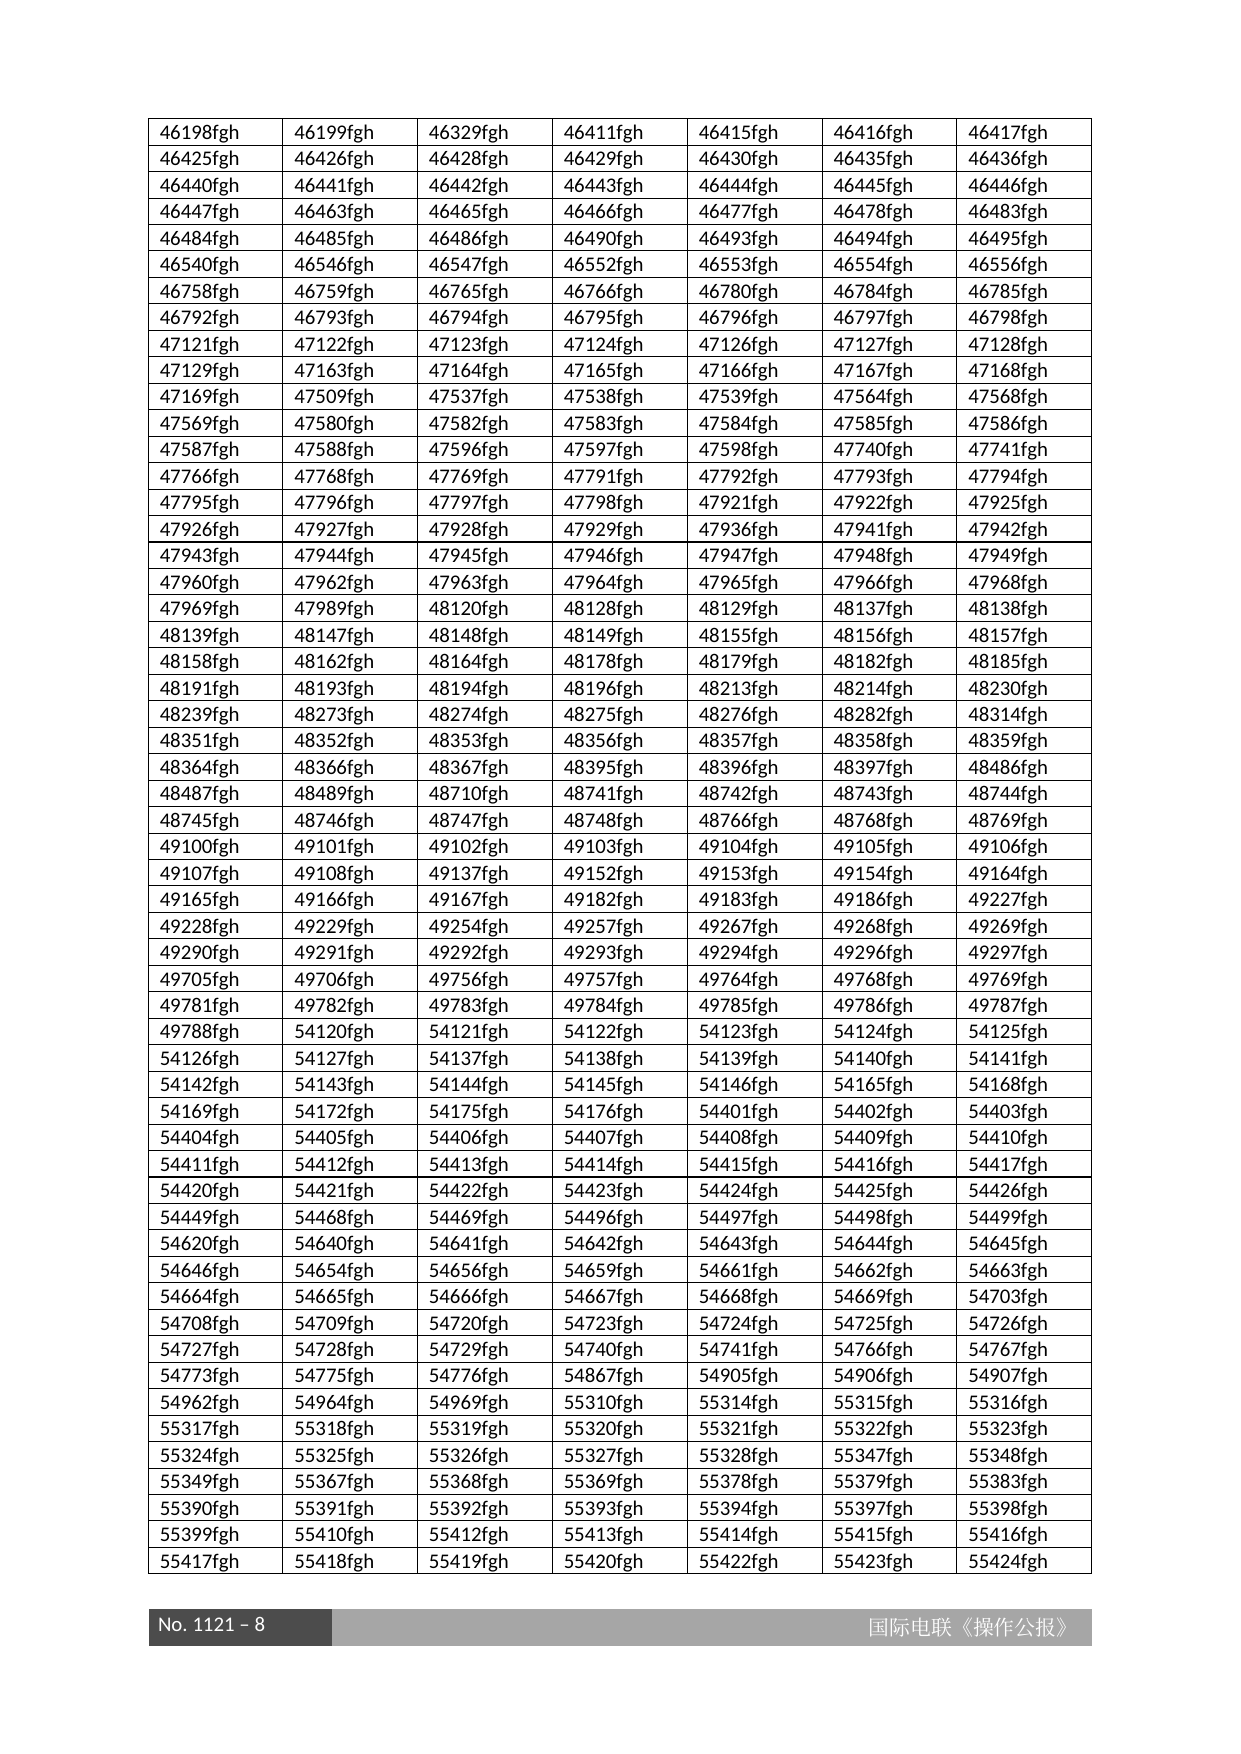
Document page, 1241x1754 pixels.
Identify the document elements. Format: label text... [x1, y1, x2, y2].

table_cell 46436fgh [957, 146, 1091, 171]
table_cell 46442fgh [418, 172, 552, 197]
table_cell 47163fgh [283, 357, 417, 383]
table_cell 47121fgh [149, 331, 282, 356]
table_cell 49292fgh [418, 939, 552, 965]
table_cell 46553fgh [688, 251, 822, 277]
table_cell 54143fgh [283, 1072, 417, 1097]
table_cell 55416fgh [957, 1521, 1091, 1547]
table_cell 46493fgh [688, 225, 822, 250]
table_cell 49786fgh [823, 992, 956, 1018]
table_cell 54728fgh [283, 1336, 417, 1362]
table_cell 55419fgh [418, 1548, 552, 1573]
table_cell 48746fgh [283, 807, 417, 832]
table_cell 46785fgh [957, 278, 1091, 303]
table_cell 54906fgh [823, 1363, 956, 1388]
table_cell 47797fgh [418, 490, 552, 515]
table_cell 48213fgh [688, 675, 822, 700]
table_cell 49152fgh [553, 860, 687, 885]
table_cell 54664fgh [149, 1283, 282, 1309]
table_cell 47168fgh [957, 357, 1091, 383]
table_cell 48275fgh [553, 701, 687, 727]
table_cell 55399fgh [149, 1521, 282, 1547]
table_cell 48179fgh [688, 648, 822, 674]
table_cell 48367fgh [418, 754, 552, 779]
table_cell 54969fgh [418, 1389, 552, 1414]
table_cell 46552fgh [553, 251, 687, 277]
table_cell 49183fgh [688, 886, 822, 912]
table_cell 49164fgh [957, 860, 1091, 885]
table_cell 55324fgh [149, 1442, 282, 1467]
table_cell 46435fgh [823, 146, 956, 171]
table_cell 47122fgh [283, 331, 417, 356]
table_cell 49705fgh [149, 966, 282, 991]
table_cell 46766fgh [553, 278, 687, 303]
table_cell 48353fgh [418, 728, 552, 753]
table_cell 48358fgh [823, 728, 956, 753]
table_cell 47740fgh [823, 437, 956, 462]
table_cell 47969fgh [149, 595, 282, 621]
table_cell 55368fgh [418, 1469, 552, 1494]
table_cell 47598fgh [688, 437, 822, 462]
table_cell 49186fgh [823, 886, 956, 912]
table_cell 49781fgh [149, 992, 282, 1018]
table_cell 46415fgh [688, 119, 822, 144]
table_cell 54709fgh [283, 1310, 417, 1335]
table_cell 49756fgh [418, 966, 552, 991]
table_cell 54449fgh [149, 1204, 282, 1229]
table_cell 55378fgh [688, 1469, 822, 1494]
table_cell 47539fgh [688, 384, 822, 409]
table_cell 54146fgh [688, 1072, 822, 1097]
table_cell 46329fgh [418, 119, 552, 144]
table_cell 54169fgh [149, 1098, 282, 1123]
table_cell 47129fgh [149, 357, 282, 383]
table_cell 47766fgh [149, 463, 282, 488]
table_cell 46798fgh [957, 304, 1091, 330]
table_cell 55321fgh [688, 1416, 822, 1441]
table_cell 49100fgh [149, 834, 282, 859]
table_cell 54663fgh [957, 1257, 1091, 1282]
table_cell 54125fgh [957, 1019, 1091, 1044]
table_cell 49785fgh [688, 992, 822, 1018]
table_cell 55319fgh [418, 1416, 552, 1441]
table_cell 48137fgh [823, 595, 956, 621]
table_cell 49228fgh [149, 913, 282, 938]
table_cell 54776fgh [418, 1363, 552, 1388]
table_cell 47791fgh [553, 463, 687, 488]
table_cell 55417fgh [149, 1548, 282, 1573]
table_cell 48351fgh [149, 728, 282, 753]
table_cell 47794fgh [957, 463, 1091, 488]
table_cell 54139fgh [688, 1045, 822, 1071]
table_cell 54641fgh [418, 1230, 552, 1256]
table_cell 46540fgh [149, 251, 282, 277]
table_cell 54124fgh [823, 1019, 956, 1044]
table_cell 48139fgh [149, 622, 282, 647]
table_cell 48230fgh [957, 675, 1091, 700]
table_cell 55315fgh [823, 1389, 956, 1414]
table_cell 48162fgh [283, 648, 417, 674]
table_cell 49787fgh [957, 992, 1091, 1018]
table_cell 48356fgh [553, 728, 687, 753]
table_cell 48164fgh [418, 648, 552, 674]
table_cell 47944fgh [283, 543, 417, 568]
table_cell 55326fgh [418, 1442, 552, 1467]
table_cell 48157fgh [957, 622, 1091, 647]
table_cell 55310fgh [553, 1389, 687, 1414]
table_cell 55410fgh [283, 1521, 417, 1547]
table_cell 49257fgh [553, 913, 687, 938]
table_cell 46198fgh [149, 119, 282, 144]
table_cell 46494fgh [823, 225, 956, 250]
table_cell 46759fgh [283, 278, 417, 303]
table_cell 46425fgh [149, 146, 282, 171]
table_cell 54404fgh [149, 1125, 282, 1150]
table_cell 47943fgh [149, 543, 282, 568]
table_cell 54412fgh [283, 1151, 417, 1176]
table_cell 48768fgh [823, 807, 956, 832]
table_cell 55394fgh [688, 1495, 822, 1520]
table_cell 49296fgh [823, 939, 956, 965]
table_cell 46445fgh [823, 172, 956, 197]
table_cell 55369fgh [553, 1469, 687, 1494]
table_cell 54668fgh [688, 1283, 822, 1309]
table_cell 48741fgh [553, 781, 687, 806]
table_cell 47948fgh [823, 543, 956, 568]
table_cell 47792fgh [688, 463, 822, 488]
table_cell 48156fgh [823, 622, 956, 647]
table_cell 54405fgh [283, 1125, 417, 1150]
table_cell 48194fgh [418, 675, 552, 700]
table_cell 47580fgh [283, 410, 417, 436]
table_cell 49769fgh [957, 966, 1091, 991]
table_cell 46793fgh [283, 304, 417, 330]
table_cell 47768fgh [283, 463, 417, 488]
table_cell 55318fgh [283, 1416, 417, 1441]
table_cell 55398fgh [957, 1495, 1091, 1520]
table_cell 46796fgh [688, 304, 822, 330]
table_cell 48766fgh [688, 807, 822, 832]
table_cell 49102fgh [418, 834, 552, 859]
table_cell 47585fgh [823, 410, 956, 436]
table_cell 54727fgh [149, 1336, 282, 1362]
table_cell 49764fgh [688, 966, 822, 991]
table_cell 54646fgh [149, 1257, 282, 1282]
table_cell 46486fgh [418, 225, 552, 250]
table_cell 47921fgh [688, 490, 822, 515]
table_cell 54141fgh [957, 1045, 1091, 1071]
table_cell 49268fgh [823, 913, 956, 938]
table_cell 49153fgh [688, 860, 822, 885]
table_cell 46199fgh [283, 119, 417, 144]
table_cell 49706fgh [283, 966, 417, 991]
table_cell 47965fgh [688, 569, 822, 594]
table_cell 46556fgh [957, 251, 1091, 277]
table_cell 54645fgh [957, 1230, 1091, 1256]
table_cell 48148fgh [418, 622, 552, 647]
table_cell 46485fgh [283, 225, 417, 250]
table_cell 54414fgh [553, 1151, 687, 1176]
table_cell 55349fgh [149, 1469, 282, 1494]
table_cell 46758fgh [149, 278, 282, 303]
table_cell 47569fgh [149, 410, 282, 436]
table_cell 54640fgh [283, 1230, 417, 1256]
table_cell 48185fgh [957, 648, 1091, 674]
table_cell 46495fgh [957, 225, 1091, 250]
table_cell 55320fgh [553, 1416, 687, 1441]
table_cell 54773fgh [149, 1363, 282, 1388]
table_cell 48486fgh [957, 754, 1091, 779]
table_cell 46780fgh [688, 278, 822, 303]
table_cell 47165fgh [553, 357, 687, 383]
table_cell 46444fgh [688, 172, 822, 197]
table_cell 48743fgh [823, 781, 956, 806]
table_cell 55424fgh [957, 1548, 1091, 1573]
table_cell 54175fgh [418, 1098, 552, 1123]
table_cell 55348fgh [957, 1442, 1091, 1467]
table_cell 46447fgh [149, 199, 282, 224]
table_cell 47960fgh [149, 569, 282, 594]
table_cell 49106fgh [957, 834, 1091, 859]
table_cell 54643fgh [688, 1230, 822, 1256]
table_cell 54496fgh [553, 1204, 687, 1229]
table_cell 47966fgh [823, 569, 956, 594]
table_cell 48744fgh [957, 781, 1091, 806]
table_cell 54669fgh [823, 1283, 956, 1309]
table_cell 48364fgh [149, 754, 282, 779]
table_cell 54656fgh [418, 1257, 552, 1282]
table_cell 47128fgh [957, 331, 1091, 356]
table_cell 49108fgh [283, 860, 417, 885]
table_cell 54142fgh [149, 1072, 282, 1097]
table_cell 47941fgh [823, 516, 956, 541]
table_cell 55383fgh [957, 1469, 1091, 1494]
table_cell 54417fgh [957, 1151, 1091, 1176]
table_cell 47583fgh [553, 410, 687, 436]
table_cell 54401fgh [688, 1098, 822, 1123]
table_cell 49768fgh [823, 966, 956, 991]
table_cell 55322fgh [823, 1416, 956, 1441]
table_cell 54703fgh [957, 1283, 1091, 1309]
table_cell 54654fgh [283, 1257, 417, 1282]
table_cell 48158fgh [149, 648, 282, 674]
table_cell 54406fgh [418, 1125, 552, 1150]
table_cell 49167fgh [418, 886, 552, 912]
table_cell 47564fgh [823, 384, 956, 409]
table_cell 49294fgh [688, 939, 822, 965]
table_cell 54144fgh [418, 1072, 552, 1097]
table_cell 54723fgh [553, 1310, 687, 1335]
table_cell 47582fgh [418, 410, 552, 436]
table_cell 54766fgh [823, 1336, 956, 1362]
table_cell 47926fgh [149, 516, 282, 541]
table_cell 48155fgh [688, 622, 822, 647]
table_cell 47946fgh [553, 543, 687, 568]
table_cell 49291fgh [283, 939, 417, 965]
table_cell 47538fgh [553, 384, 687, 409]
table_cell 55413fgh [553, 1521, 687, 1547]
table_cell 54497fgh [688, 1204, 822, 1229]
table_cell 48193fgh [283, 675, 417, 700]
table_cell 54172fgh [283, 1098, 417, 1123]
table_cell 54126fgh [149, 1045, 282, 1071]
table_cell 49784fgh [553, 992, 687, 1018]
table_cell 54907fgh [957, 1363, 1091, 1388]
table_cell 46463fgh [283, 199, 417, 224]
table_cell 46797fgh [823, 304, 956, 330]
table_cell 47126fgh [688, 331, 822, 356]
table_cell 46490fgh [553, 225, 687, 250]
table_cell 46547fgh [418, 251, 552, 277]
table_cell 49267fgh [688, 913, 822, 938]
table_cell 47796fgh [283, 490, 417, 515]
table_cell 46792fgh [149, 304, 282, 330]
table_cell 54140fgh [823, 1045, 956, 1071]
table_cell 47741fgh [957, 437, 1091, 462]
table_cell 55390fgh [149, 1495, 282, 1520]
table_cell 49182fgh [553, 886, 687, 912]
table_cell 54407fgh [553, 1125, 687, 1150]
table_cell 46466fgh [553, 199, 687, 224]
table_cell 54767fgh [957, 1336, 1091, 1362]
table_cell 54424fgh [688, 1178, 822, 1203]
table_cell 46484fgh [149, 225, 282, 250]
table_cell 54905fgh [688, 1363, 822, 1388]
table_cell 54137fgh [418, 1045, 552, 1071]
table_cell 47964fgh [553, 569, 687, 594]
table_cell 49783fgh [418, 992, 552, 1018]
table_cell 49293fgh [553, 939, 687, 965]
table_cell 55327fgh [553, 1442, 687, 1467]
table_cell 54176fgh [553, 1098, 687, 1123]
table_cell 54498fgh [823, 1204, 956, 1229]
table_cell 49229fgh [283, 913, 417, 938]
table_cell 54413fgh [418, 1151, 552, 1176]
table_cell 54726fgh [957, 1310, 1091, 1335]
table_cell 47164fgh [418, 357, 552, 383]
table_cell 47537fgh [418, 384, 552, 409]
table_cell 46430fgh [688, 146, 822, 171]
table_cell 55379fgh [823, 1469, 956, 1494]
table_cell 54468fgh [283, 1204, 417, 1229]
table_cell 49782fgh [283, 992, 417, 1018]
table_cell 54740fgh [553, 1336, 687, 1362]
table_cell 54138fgh [553, 1045, 687, 1071]
table_cell 48149fgh [553, 622, 687, 647]
table_cell 48748fgh [553, 807, 687, 832]
table_cell 55418fgh [283, 1548, 417, 1573]
table_cell 54165fgh [823, 1072, 956, 1097]
table_cell 49227fgh [957, 886, 1091, 912]
table_cell 48274fgh [418, 701, 552, 727]
table_cell 55367fgh [283, 1469, 417, 1494]
table_cell 48742fgh [688, 781, 822, 806]
table_cell 48120fgh [418, 595, 552, 621]
table_cell 47949fgh [957, 543, 1091, 568]
table_cell 48314fgh [957, 701, 1091, 727]
table_cell 55317fgh [149, 1416, 282, 1441]
table_cell 55393fgh [553, 1495, 687, 1520]
table_cell 54469fgh [418, 1204, 552, 1229]
table_cell 54962fgh [149, 1389, 282, 1414]
table_cell 48129fgh [688, 595, 822, 621]
table_cell 54121fgh [418, 1019, 552, 1044]
table_cell 55422fgh [688, 1548, 822, 1573]
table_cell 49166fgh [283, 886, 417, 912]
table_cell 54724fgh [688, 1310, 822, 1335]
table_cell 48396fgh [688, 754, 822, 779]
table_cell 46411fgh [553, 119, 687, 144]
table_cell 46443fgh [553, 172, 687, 197]
table_cell 54416fgh [823, 1151, 956, 1176]
table_cell 46483fgh [957, 199, 1091, 224]
table_cell 47586fgh [957, 410, 1091, 436]
table_cell 48282fgh [823, 701, 956, 727]
table_cell 54120fgh [283, 1019, 417, 1044]
table_cell 48273fgh [283, 701, 417, 727]
table_cell 54741fgh [688, 1336, 822, 1362]
table_cell 46784fgh [823, 278, 956, 303]
table_cell 47509fgh [283, 384, 417, 409]
table_cell 48128fgh [553, 595, 687, 621]
table_cell 48366fgh [283, 754, 417, 779]
table_cell 54145fgh [553, 1072, 687, 1097]
table_cell 54867fgh [553, 1363, 687, 1388]
table_cell 54665fgh [283, 1283, 417, 1309]
table_cell 54642fgh [553, 1230, 687, 1256]
table_cell 46446fgh [957, 172, 1091, 197]
table_cell 47945fgh [418, 543, 552, 568]
table_cell 48178fgh [553, 648, 687, 674]
table_cell 47798fgh [553, 490, 687, 515]
table_cell 47588fgh [283, 437, 417, 462]
table_cell 48357fgh [688, 728, 822, 753]
table_cell 46416fgh [823, 119, 956, 144]
table_cell 48769fgh [957, 807, 1091, 832]
table_cell 54964fgh [283, 1389, 417, 1414]
table_cell 47597fgh [553, 437, 687, 462]
table_cell 46440fgh [149, 172, 282, 197]
table_cell 49105fgh [823, 834, 956, 859]
table_cell 55397fgh [823, 1495, 956, 1520]
table_cell 54420fgh [149, 1178, 282, 1203]
table_cell 47929fgh [553, 516, 687, 541]
table_cell 54425fgh [823, 1178, 956, 1203]
table_cell 47925fgh [957, 490, 1091, 515]
table_cell 54415fgh [688, 1151, 822, 1176]
table_cell 49104fgh [688, 834, 822, 859]
table_cell 55420fgh [553, 1548, 687, 1573]
table_cell 55415fgh [823, 1521, 956, 1547]
table_cell 54127fgh [283, 1045, 417, 1071]
table_cell 49788fgh [149, 1019, 282, 1044]
table_cell 46794fgh [418, 304, 552, 330]
table_cell 54411fgh [149, 1151, 282, 1176]
table_cell 48395fgh [553, 754, 687, 779]
table_cell 54666fgh [418, 1283, 552, 1309]
table_cell 54720fgh [418, 1310, 552, 1335]
table_cell 48489fgh [283, 781, 417, 806]
table_cell 47127fgh [823, 331, 956, 356]
table_cell 54410fgh [957, 1125, 1091, 1150]
table_cell 54403fgh [957, 1098, 1091, 1123]
table_cell 55423fgh [823, 1548, 956, 1573]
table_cell 48182fgh [823, 648, 956, 674]
table_cell 46429fgh [553, 146, 687, 171]
table_cell 49297fgh [957, 939, 1091, 965]
table_cell 48359fgh [957, 728, 1091, 753]
table_cell 46426fgh [283, 146, 417, 171]
table_cell 49101fgh [283, 834, 417, 859]
table_cell 47962fgh [283, 569, 417, 594]
table_cell 47793fgh [823, 463, 956, 488]
table_cell 47968fgh [957, 569, 1091, 594]
table_cell 46546fgh [283, 251, 417, 277]
table_cell 47942fgh [957, 516, 1091, 541]
table_cell 47124fgh [553, 331, 687, 356]
table_cell 46417fgh [957, 119, 1091, 144]
table_cell 48487fgh [149, 781, 282, 806]
table_cell 54620fgh [149, 1230, 282, 1256]
table_cell 54661fgh [688, 1257, 822, 1282]
table_cell 47167fgh [823, 357, 956, 383]
table_cell 54499fgh [957, 1204, 1091, 1229]
table_cell 55328fgh [688, 1442, 822, 1467]
table_cell 54409fgh [823, 1125, 956, 1150]
table_cell 49757fgh [553, 966, 687, 991]
table_cell 47587fgh [149, 437, 282, 462]
table_cell 54729fgh [418, 1336, 552, 1362]
table_cell 48196fgh [553, 675, 687, 700]
table_cell 48276fgh [688, 701, 822, 727]
table_cell 46465fgh [418, 199, 552, 224]
table_cell 49107fgh [149, 860, 282, 885]
table_cell 46477fgh [688, 199, 822, 224]
table_cell 47922fgh [823, 490, 956, 515]
table_cell 47947fgh [688, 543, 822, 568]
table_cell 55414fgh [688, 1521, 822, 1547]
table_cell 55392fgh [418, 1495, 552, 1520]
table_cell 47928fgh [418, 516, 552, 541]
table_cell 47596fgh [418, 437, 552, 462]
table_cell 48352fgh [283, 728, 417, 753]
table_cell 48147fgh [283, 622, 417, 647]
table_cell 54422fgh [418, 1178, 552, 1203]
table_cell 47989fgh [283, 595, 417, 621]
table_cell 49254fgh [418, 913, 552, 938]
table_cell 46765fgh [418, 278, 552, 303]
table_cell 54708fgh [149, 1310, 282, 1335]
table_cell 54659fgh [553, 1257, 687, 1282]
table_cell 54426fgh [957, 1178, 1091, 1203]
table_cell 47166fgh [688, 357, 822, 383]
table_cell 55391fgh [283, 1495, 417, 1520]
table_cell 48710fgh [418, 781, 552, 806]
table_cell 54122fgh [553, 1019, 687, 1044]
table_cell 48397fgh [823, 754, 956, 779]
table_cell 55323fgh [957, 1416, 1091, 1441]
table_cell 46554fgh [823, 251, 956, 277]
table_cell 54123fgh [688, 1019, 822, 1044]
table_cell 49154fgh [823, 860, 956, 885]
table_cell 54423fgh [553, 1178, 687, 1203]
table_cell 47584fgh [688, 410, 822, 436]
table_cell 46441fgh [283, 172, 417, 197]
table_cell 55347fgh [823, 1442, 956, 1467]
table_cell 47927fgh [283, 516, 417, 541]
table_cell 47936fgh [688, 516, 822, 541]
table_cell 47963fgh [418, 569, 552, 594]
table_cell 46428fgh [418, 146, 552, 171]
table_cell 47568fgh [957, 384, 1091, 409]
table_cell 46478fgh [823, 199, 956, 224]
table_cell 54421fgh [283, 1178, 417, 1203]
table_cell 49269fgh [957, 913, 1091, 938]
table_cell 49103fgh [553, 834, 687, 859]
table_cell 54168fgh [957, 1072, 1091, 1097]
table_cell 48138fgh [957, 595, 1091, 621]
table_cell 49165fgh [149, 886, 282, 912]
table_cell 48747fgh [418, 807, 552, 832]
table_cell 47795fgh [149, 490, 282, 515]
table_cell 55316fgh [957, 1389, 1091, 1414]
table_cell 54644fgh [823, 1230, 956, 1256]
table_cell 54725fgh [823, 1310, 956, 1335]
table_cell 54408fgh [688, 1125, 822, 1150]
table_cell 48214fgh [823, 675, 956, 700]
table_cell 55412fgh [418, 1521, 552, 1547]
table_cell 49137fgh [418, 860, 552, 885]
table_cell 49290fgh [149, 939, 282, 965]
table_cell 46795fgh [553, 304, 687, 330]
table_cell 55314fgh [688, 1389, 822, 1414]
table_cell 47769fgh [418, 463, 552, 488]
table_cell 55325fgh [283, 1442, 417, 1467]
table_cell 48191fgh [149, 675, 282, 700]
table_cell 54775fgh [283, 1363, 417, 1388]
table_cell 47169fgh [149, 384, 282, 409]
table_cell 54662fgh [823, 1257, 956, 1282]
table_cell 54667fgh [553, 1283, 687, 1309]
table_cell 48239fgh [149, 701, 282, 727]
table_cell 54402fgh [823, 1098, 956, 1123]
table_cell 48745fgh [149, 807, 282, 832]
table_cell 47123fgh [418, 331, 552, 356]
